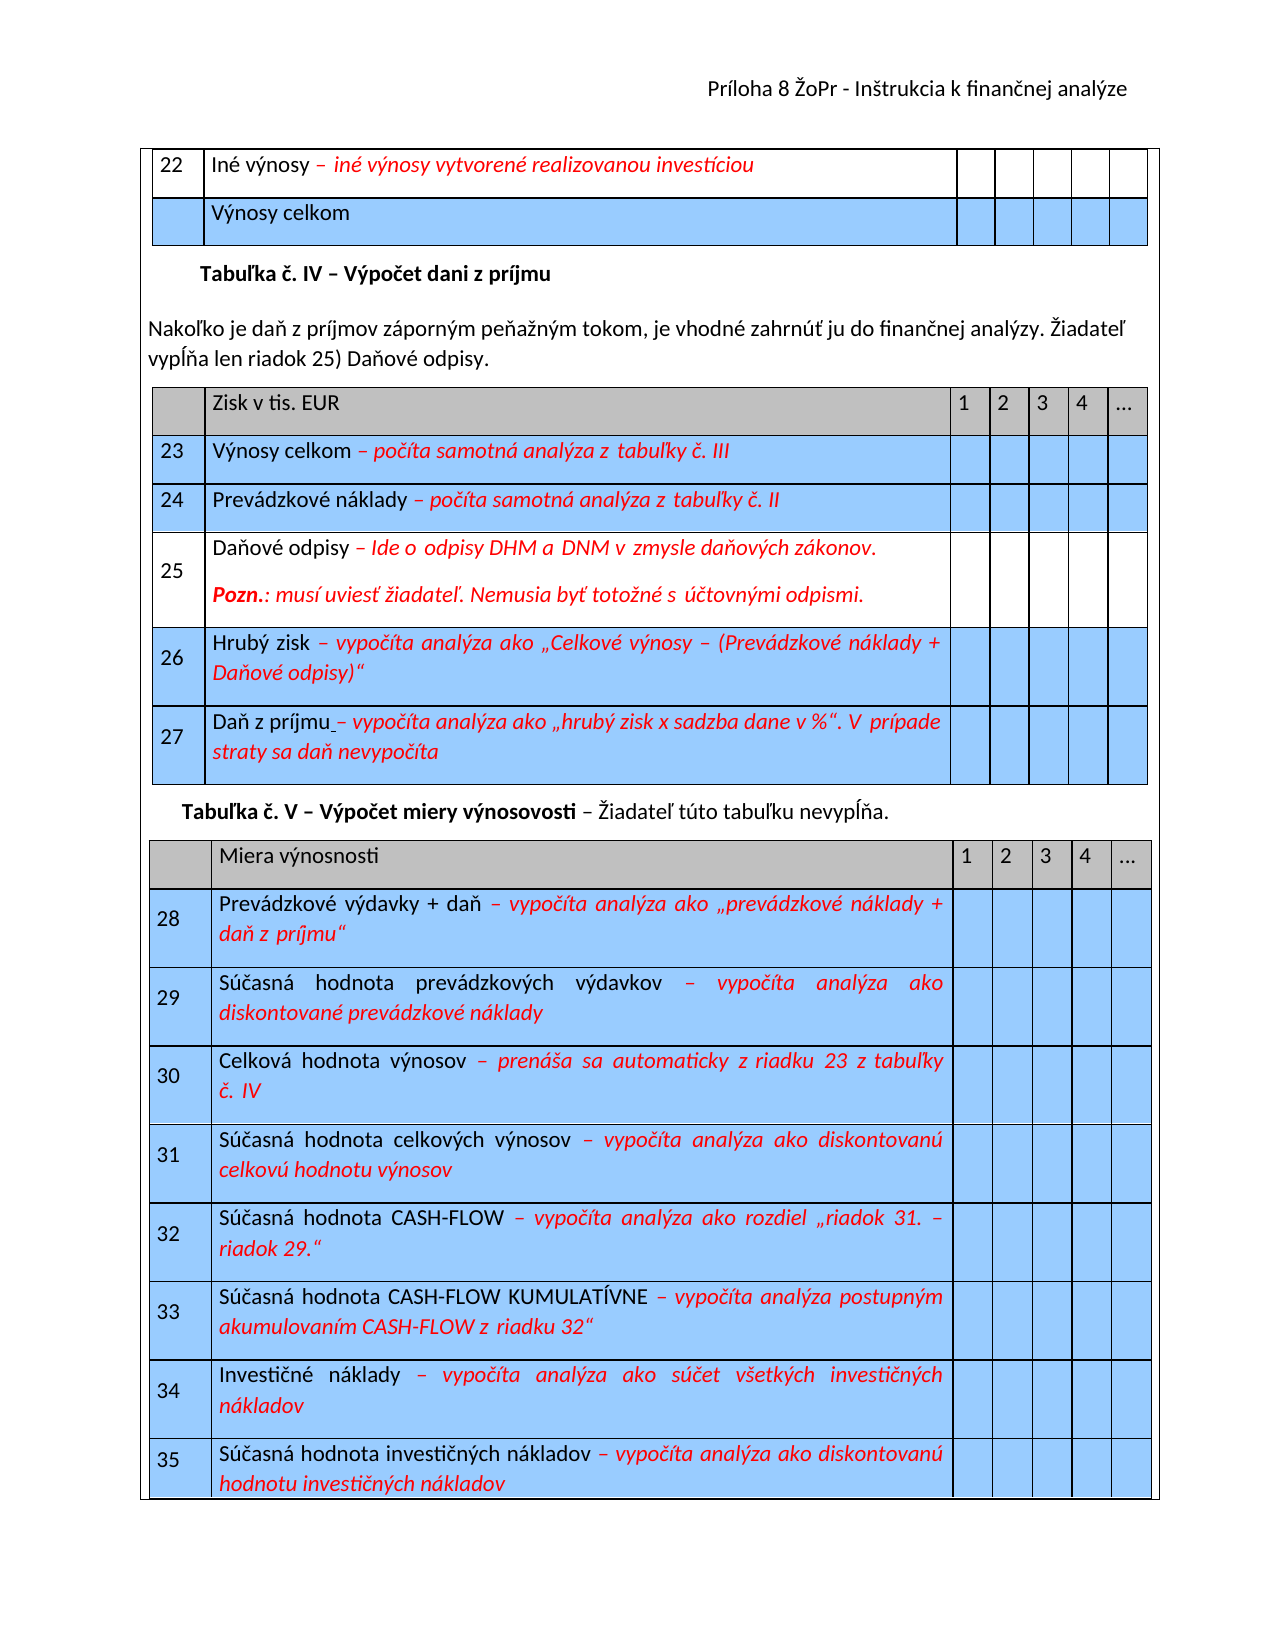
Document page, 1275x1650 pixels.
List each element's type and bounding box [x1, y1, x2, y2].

table_cell [141, 149, 1159, 1499]
